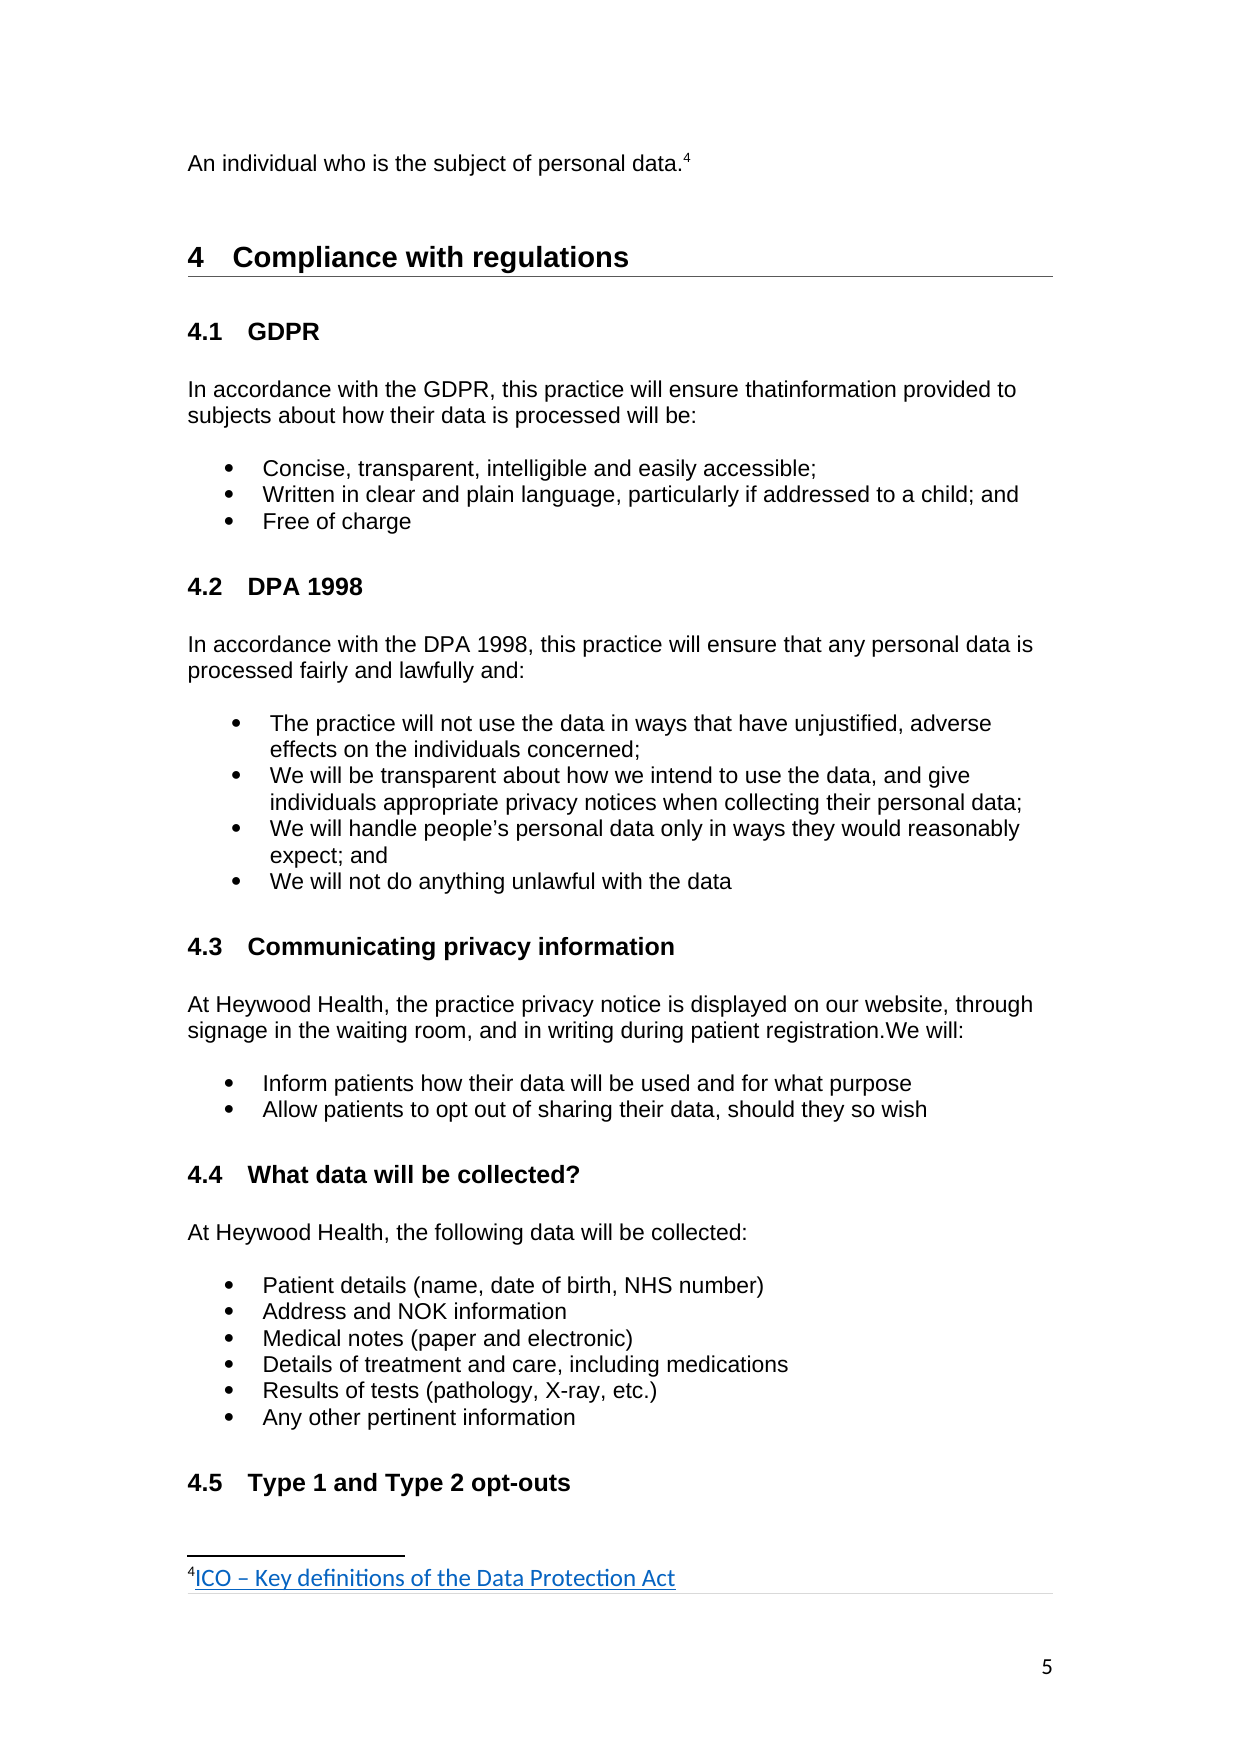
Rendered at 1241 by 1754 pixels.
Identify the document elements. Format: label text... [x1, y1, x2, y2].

subtitle GDPR [187, 317, 1053, 346]
list Medical notes (paper and electronic) [225, 1324, 1053, 1351]
list Any other pertinent information [225, 1404, 1053, 1430]
list We will be transparent about how we intend to use the data, and give individuals appropriate privacy notices when collecting their personal data; [232, 762, 1053, 815]
subtitle DPA 1998 [187, 572, 1053, 600]
list The practice will not use the data in ways that have unjustified, adverse effects on the individuals concerned; [232, 710, 1053, 762]
list Patient details (name, date of birth, NHS number) [225, 1272, 1053, 1298]
list Details of treatment and care, including medications [225, 1351, 1053, 1377]
text In accordance with the GDPR, this practice will ensure thatinformation provided to subjects about how their data is processed will be: [187, 376, 1053, 429]
text At Heywood Health, the following data will be collected: [187, 1219, 1053, 1246]
list Concise, transparent, intelligible and easily accessible; [225, 455, 1053, 481]
subtitle Compliance with regulations [187, 240, 1053, 277]
text In accordance with the DPA 1998, this practice will ensure that any personal data is processed fairly and lawfully and: [187, 631, 1053, 683]
list Inform patients how their data will be used and for what purpose [225, 1070, 1053, 1096]
text An individual who is the subject of personal data. [187, 150, 1053, 176]
text At Heywood Health, the practice privacy notice is displayed on our website, through signage in the waiting room, and in writing during patient registration.We will: [187, 991, 1053, 1043]
list We will handle people’s personal data only in ways they would reasonably expect; and [232, 815, 1053, 868]
subtitle Type 1 and Type 2 opt-outs [187, 1467, 1053, 1496]
list Free of charge [225, 508, 1053, 534]
list Results of tests (pathology, X-ray, etc.) [225, 1377, 1053, 1404]
subtitle What data will be collected? [187, 1160, 1053, 1189]
list Allow patients to opt out of sharing their data, should they so wish [225, 1096, 1053, 1123]
list We will not do anything unlawful with the data [232, 868, 1053, 894]
list Written in clear and plain language, particularly if addressed to a child; and [225, 481, 1053, 508]
subtitle Communicating privacy information [187, 932, 1053, 961]
list Address and NOK information [225, 1298, 1053, 1324]
